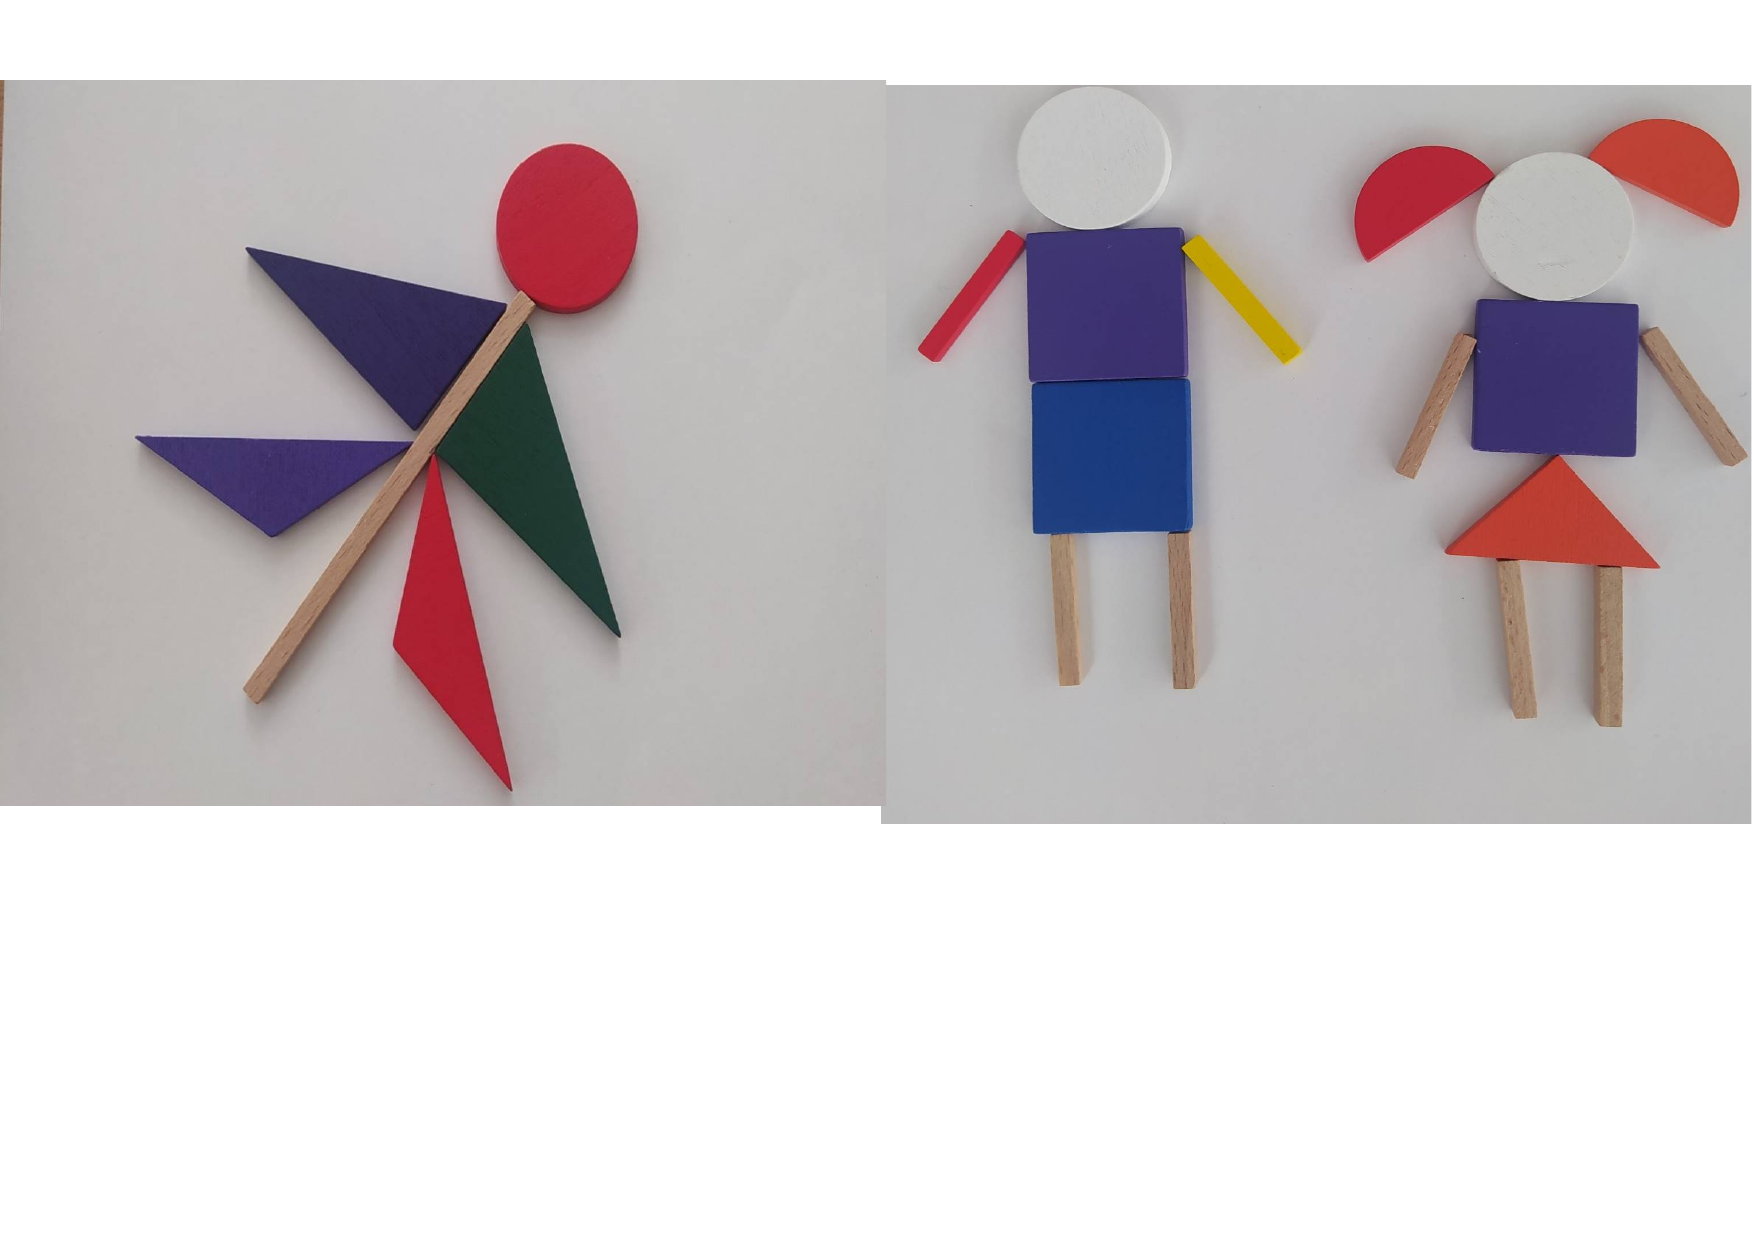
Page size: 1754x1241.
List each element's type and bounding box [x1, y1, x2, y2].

picture [0, 80, 1752, 824]
